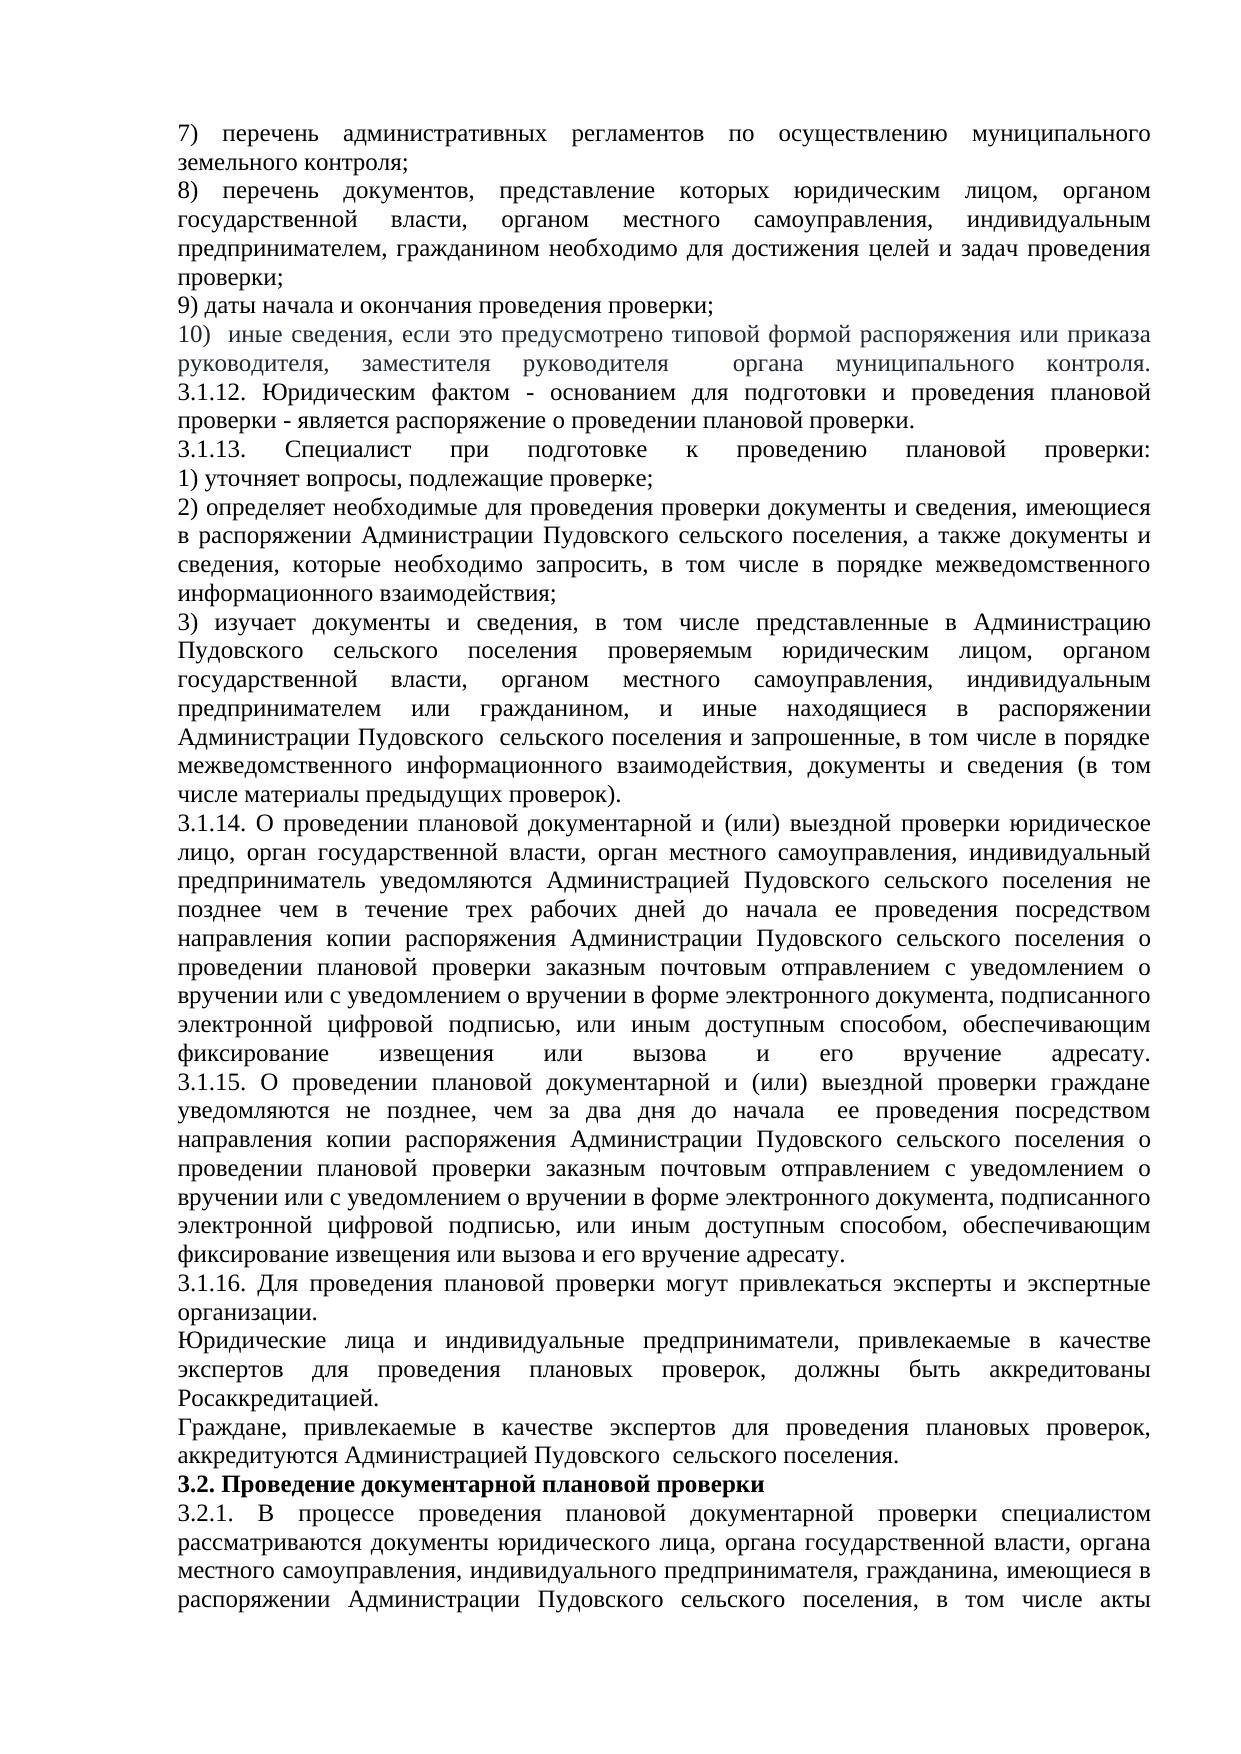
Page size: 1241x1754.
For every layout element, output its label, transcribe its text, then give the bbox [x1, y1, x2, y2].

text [177, 1498, 1152, 1613]
text 3.1.14. О проведении плановой документарной и (или) выездной проверки юридическое лицо, орган государственной власти, орган местного самоуправления, индивидуальный предприниматель уведомляются Администрацией Пудовского сельского поселения не позднее чем в течение трех рабочих дней до начала ее проведения посредством направления копии распоряжения Администрации Пудовского сельского поселения о проведении плановой проверки заказным почтовым отправлением с уведомлением о вручении или с уведомлением о вручении в форме электронного документа, подписанного электронной цифровой подписью, или иным доступным способом, обеспечивающим фиксирование извещения или вызова и его вручение адресату. 3.1.15. О проведении плановой документарной и (или) выездной проверки граждане уведомляются не позднее, чем за два дня до начала ее проведения посредством направления копии распоряжения Администрации Пудовского сельского поселения о проведении плановой проверки заказным почтовым отправлением с уведомлением о вручении или с уведомлением о вручении в форме электронного документа, подписанного электронной цифровой подписью, или иным доступным способом, обеспечивающим фиксирование извещения или вызова и его вручение адресату. [177, 808, 1152, 1268]
text 7) перечень административных регламентов по осуществлению муниципального земельного контроля; [177, 118, 1152, 176]
text 3.2. Проведение документарной плановой проверки [177, 1469, 1152, 1498]
text 3.1.16. Для проведения плановой проверки могут привлекаться эксперты и экспертные организации. Юридические лица и индивидуальные предприниматели, привлекаемые в качестве экспертов для проведения плановых проверок, должны быть аккредитованы Росаккредитацией. Граждане, привлекаемые в качестве экспертов для проведения плановых проверок, аккредитуются Администрацией Пудовского сельского поселения. [177, 1268, 1152, 1469]
text 3) изучает документы и сведения, в том числе представленные в Администрацию Пудовского сельского поселения проверяемым юридическим лицом, органом государственной власти, органом местного самоуправления, индивидуальным предпринимателем или гражданином, и иные находящиеся в распоряжении Администрации Пудовского сельского поселения и запрошенные, в том числе в порядке межведомственного информационного взаимодействия, документы и сведения (в том числе материалы предыдущих проверок). [177, 607, 1152, 808]
text 3.1.13. Специалист при подготовке к проведению плановой проверки: 1) уточняет вопросы, подлежащие проверке; [177, 434, 1152, 492]
text 10) иные сведения, если это предусмотрено типовой формой распоряжения или приказа руководителя, заместителя руководителя органа муниципального контроля. 3.1.12. Юридическим фактом - основанием для подготовки и проведения плановой проверки - является распоряжение о проведении плановой проверки. [177, 377, 1152, 434]
text 8) перечень документов, представление которых юридическим лицом, органом государственной власти, органом местного самоуправления, индивидуальным предпринимателем, гражданином необходимо для достижения целей и задач проведения проверки; 9) даты начала и окончания проведения проверки; [177, 176, 1152, 319]
text 2) определяет необходимые для проведения проверки документы и сведения, имеющиеся в распоряжении Администрации Пудовского сельского поселения, а также документы и сведения, которые необходимо запросить, в том числе в порядке межведомственного информационного взаимодействия; [177, 492, 1152, 607]
